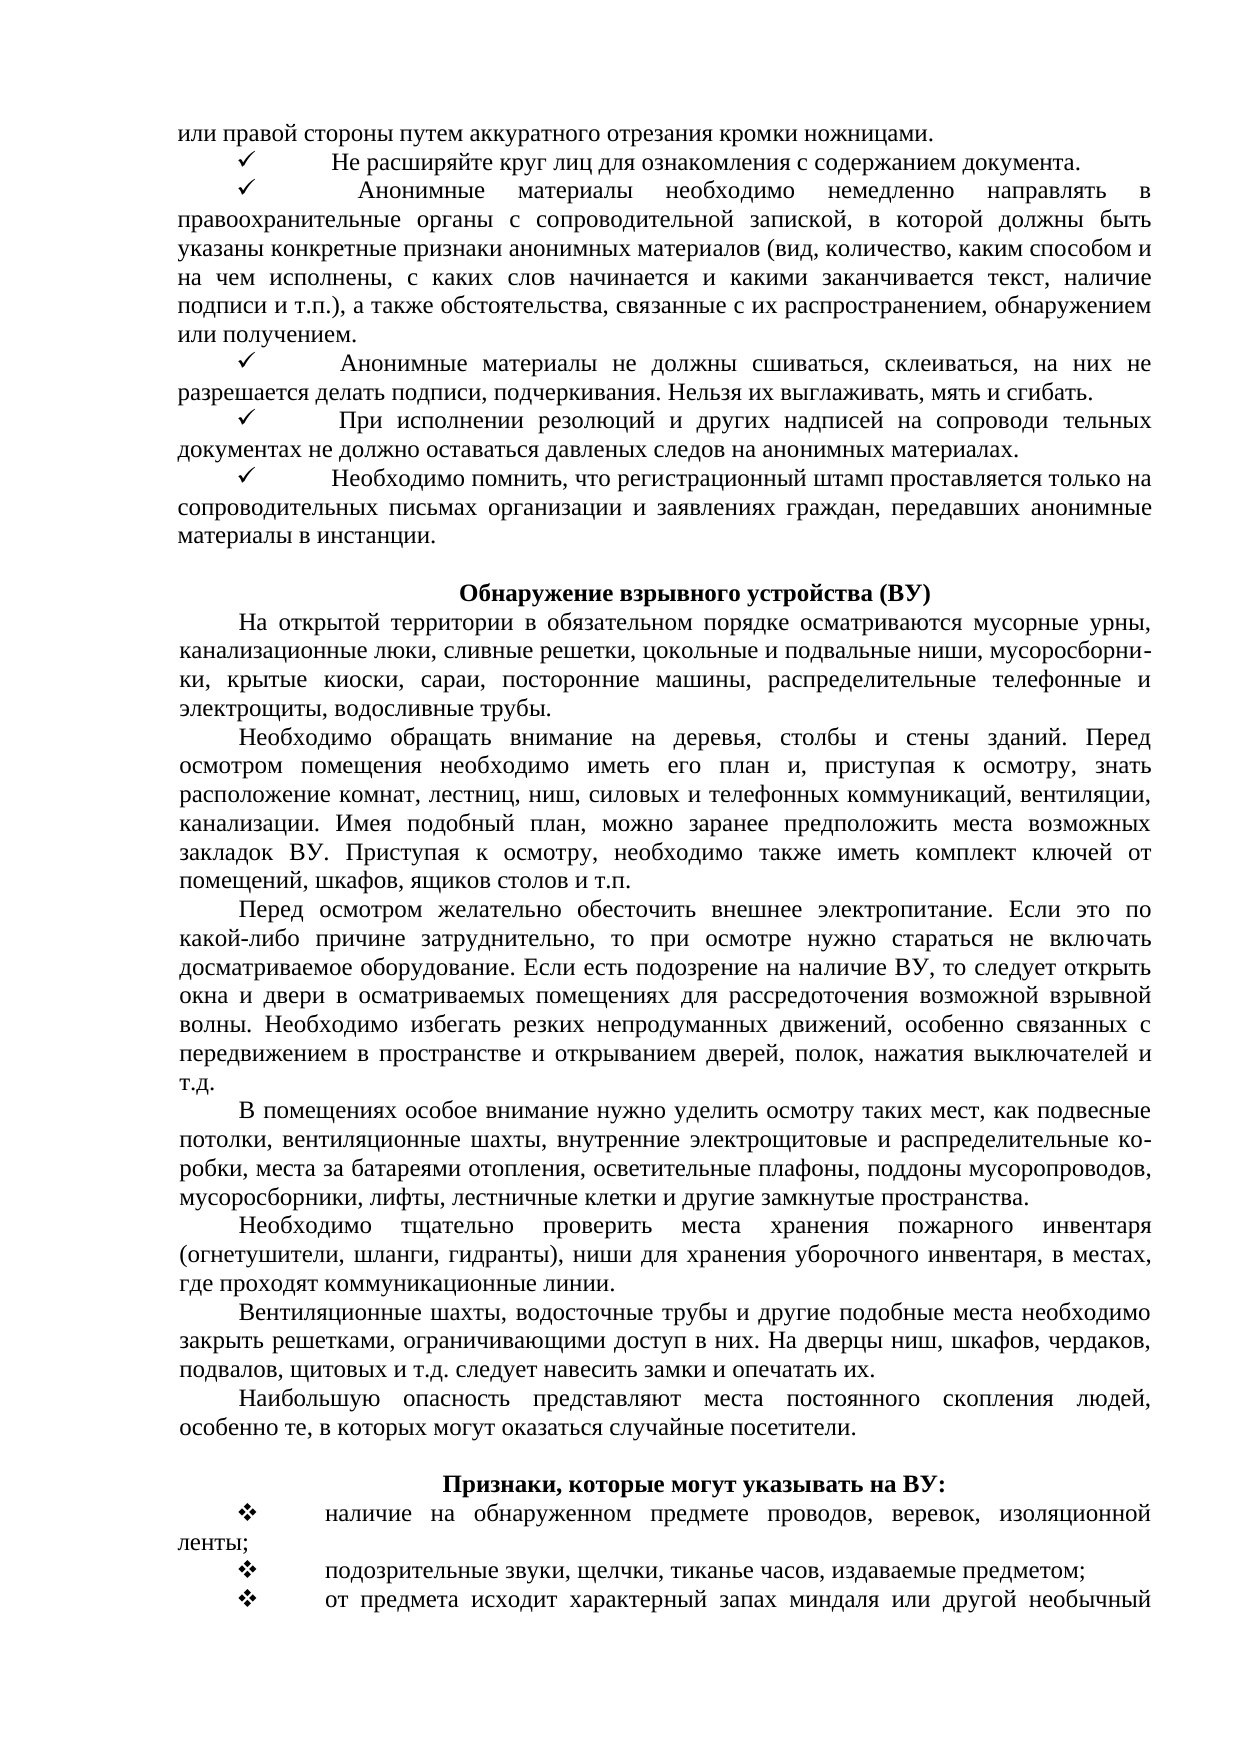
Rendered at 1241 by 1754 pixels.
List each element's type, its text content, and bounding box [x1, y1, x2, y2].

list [177, 1584, 1152, 1613]
text На открытой территории в обязательном порядке осматриваются мусорные урны, канализационные люки, сливные решетки, цокольные и подвальные ниши, мусоросборники, крытые киоски, сараи, посторонние машины, распределительные телефонные и электрощиты, водосливные трубы. [179, 607, 1152, 722]
list наличие на обнаруженном предмете проводов, веревок, изоляционной ленты; [177, 1498, 1152, 1556]
text Признаки, которые могут указывать на ВУ: [179, 1469, 1150, 1498]
list Анонимные материалы необходимо немедленно направлять в правоохранительные органы с сопроводительной запиской, в которой должны быть указаны конкретные признаки анонимных материалов (вид, количество, каким способом и на чем исполнены, с каких слов начинается и какими заканчивается текст, наличие подписи и т.п.), а также обстоятельства, связанные с их распространением, обнаружением или получением. [177, 176, 1152, 348]
list Анонимные материалы не должны сшиваться, склеиваться, на них не разрешается делать подписи, подчеркивания. Нельзя их выглаживать, мять и сгибать. [177, 348, 1152, 406]
list подозрительные звуки, щелчки, тиканье часов, издаваемые предметом; [177, 1556, 1152, 1584]
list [177, 118, 1152, 147]
text Необходимо обращать внимание на деревья, столбы и стены зданий. Перед осмотром помещения необходимо иметь его план и, приступая к осмотру, знать расположение комнат, лестниц, ниш, силовых и телефонных коммуникаций, вентиляции, канализации. Имея подобный план, можно заранее предположить места возможных закладок ВУ. Приступая к осмотру, необходимо также иметь комплект ключей от помещений, шкафов, ящиков столов и т.п. [179, 722, 1152, 894]
list При исполнении резолюций и других надписей на сопроводи тельных документах не должно оставаться давленых следов на анонимных материалах. [177, 406, 1152, 463]
text Перед осмотром желательно обесточить внешнее электропитание. Если это по какой-либо причине затруднительно, то при осмотре нужно стараться не включать досматриваемое оборудование. Если есть подозрение на наличие ВУ, то следует открыть окна и двери в осматриваемых помещениях для рассредоточения возможной взрывной волны. Необходимо избегать резких непродуманных движений, особенно связанных с передвижением в пространстве и открыванием дверей, полок, нажатия выключателей и т.д. [179, 894, 1152, 1096]
text Наибольшую опасность представляют места постоянного скопления людей, особенно те, в которых могут оказаться случайные посетители. [179, 1383, 1152, 1441]
text Вентиляционные шахты, водосточные трубы и другие подобные места необходимо закрыть решетками, ограничивающими доступ в них. На дверцы ниш, шкафов, чердаков, подвалов, щитовых и т.д. следует навесить замки и опечатать их. [179, 1297, 1152, 1383]
text Обнаружение взрывного устройства (ВУ) [179, 578, 1152, 607]
list Не расширяйте круг лиц для ознакомления с содержанием документа. [177, 147, 1152, 176]
list Необходимо помнить, что регистрационный штамп проставляется только на сопроводительных письмах организации и заявлениях граждан, передавших анонимные материалы в инстанции. [177, 463, 1152, 549]
text В помещениях особое внимание нужно уделить осмотру таких мест, как подвесные потолки, вентиляционные шахты, внутренние электрощитовые и распределительные коробки, места за батареями отопления, осветительные плафоны, поддоны мусоропроводов, мусоросборники, лифты, лестничные клетки и другие замкнутые пространства. [179, 1096, 1152, 1211]
text Необходимо тщательно проверить места хранения пожарного инвентаря (огнетушители, шланги, гидранты), ниши для хранения уборочного инвентаря, в местах, где проходят коммуникационные линии. [179, 1211, 1152, 1297]
